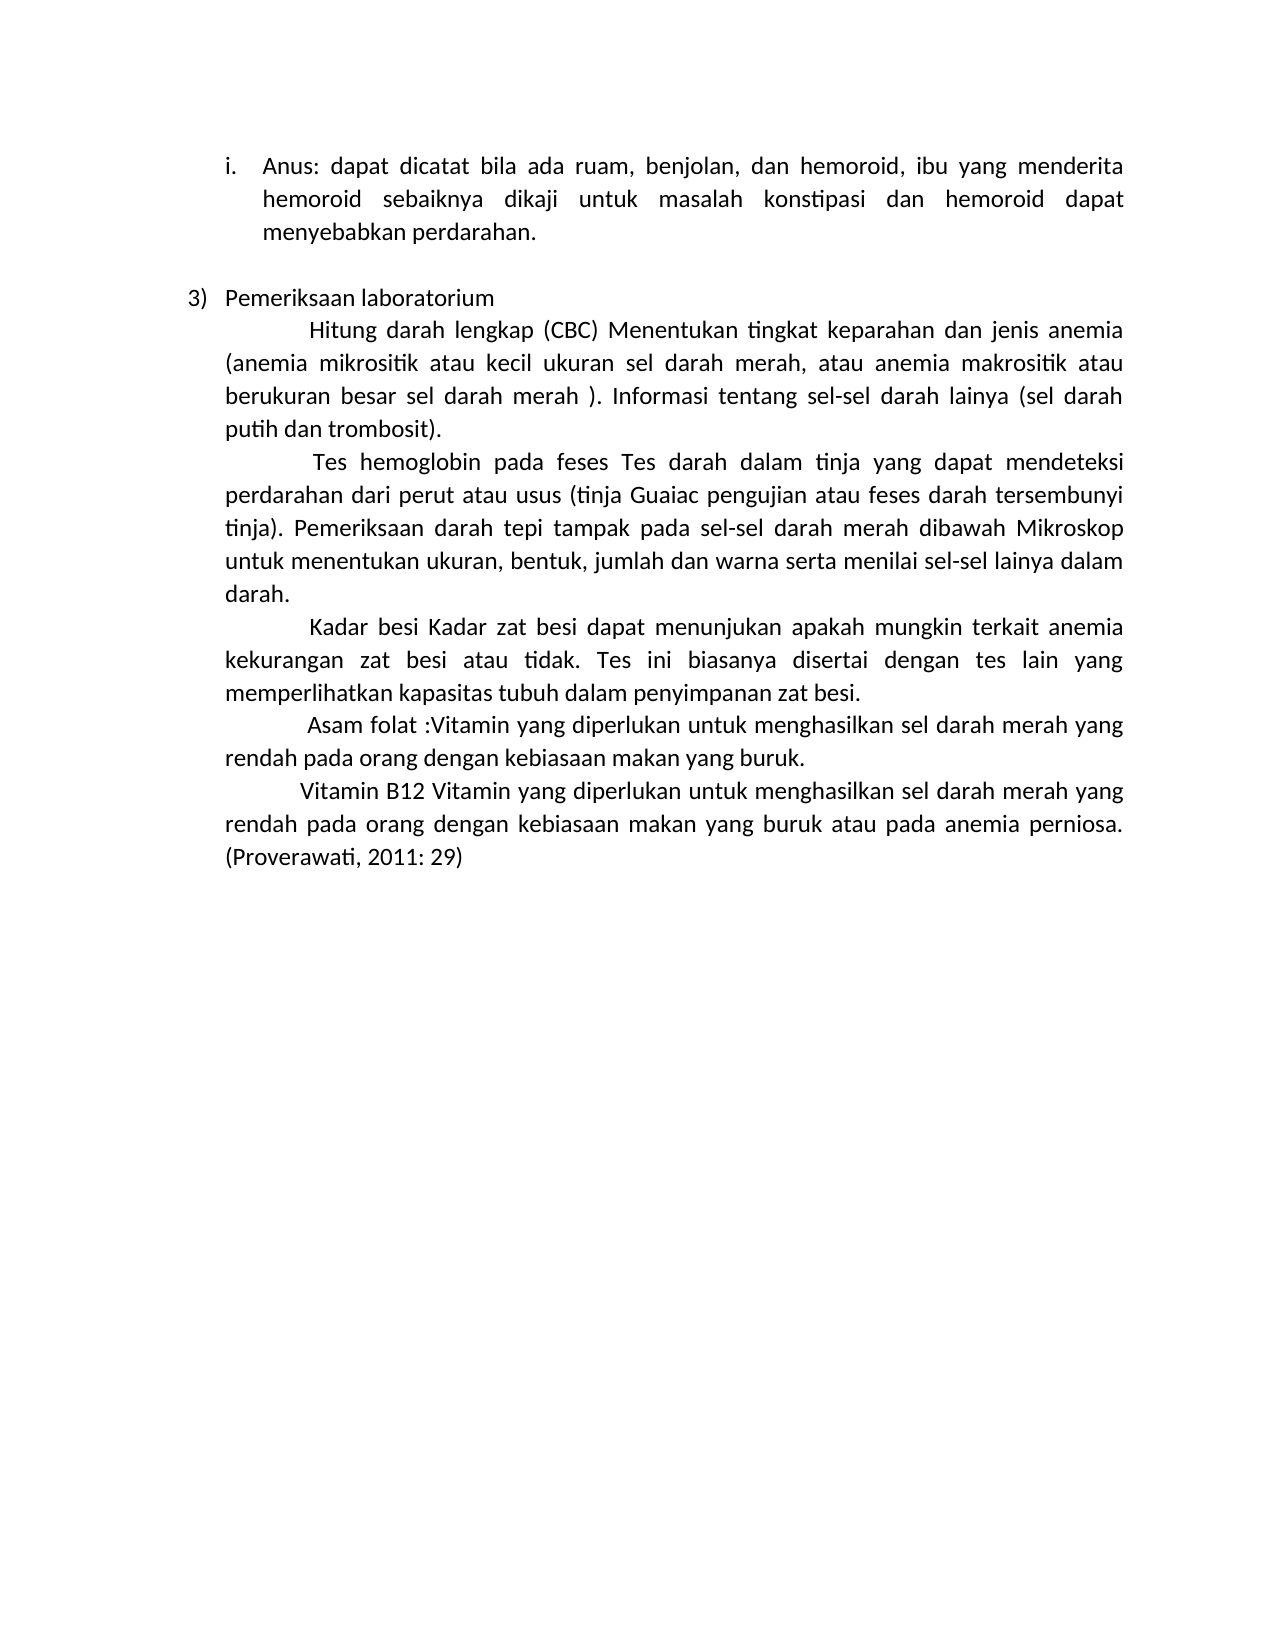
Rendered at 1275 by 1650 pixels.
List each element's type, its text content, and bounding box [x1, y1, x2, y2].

list Asam folat :Vitamin yang diperlukan untuk menghasilkan sel darah merah yang rendah pada orang dengan kebiasaan makan yang buruk. [225, 709, 1125, 773]
list Hitung darah lengkap (CBC) Menentukan tingkat keparahan dan jenis anemia (anemia mikrositik atau kecil ukuran sel darah merah, atau anemia makrositik atau berukuran besar sel darah merah ). Informasi tentang sel-sel darah lainya (sel darah putih dan trombosit). [225, 314, 1125, 444]
list Tes hemoglobin pada feses Tes darah dalam tinja yang dapat mendeteksi perdarahan dari perut atau usus (tinja Guaiac pengujian atau feses darah tersembunyi tinja). Pemeriksaan darah tepi tampak pada sel-sel darah merah dibawah Mikroskop untuk menentukan ukuran, bentuk, jumlah dan warna serta menilai sel-sel lainya dalam darah. [225, 446, 1125, 608]
list Pemeriksaan laboratorium [187, 282, 1125, 312]
list Vitamin B12 Vitamin yang diperlukan untuk menghasilkan sel darah merah yang rendah pada orang dengan kebiasaan makan yang buruk atau pada anemia perniosa. (Proverawati, 2011: 29) [225, 775, 1125, 872]
list Kadar besi Kadar zat besi dapat menunjukan apakah mungkin terkait anemia kekurangan zat besi atau tidak. Tes ini biasanya disertai dengan tes lain yang memperlihatkan kapasitas tubuh dalam penyimpanan zat besi. [225, 611, 1125, 707]
list Anus: dapat dicatat bila ada ruam, benjolan, dan hemoroid, ibu yang menderita hemoroid sebaiknya dikaji untuk masalah konstipasi dan hemoroid dapat menyebabkan perdarahan. [225, 150, 1125, 246]
